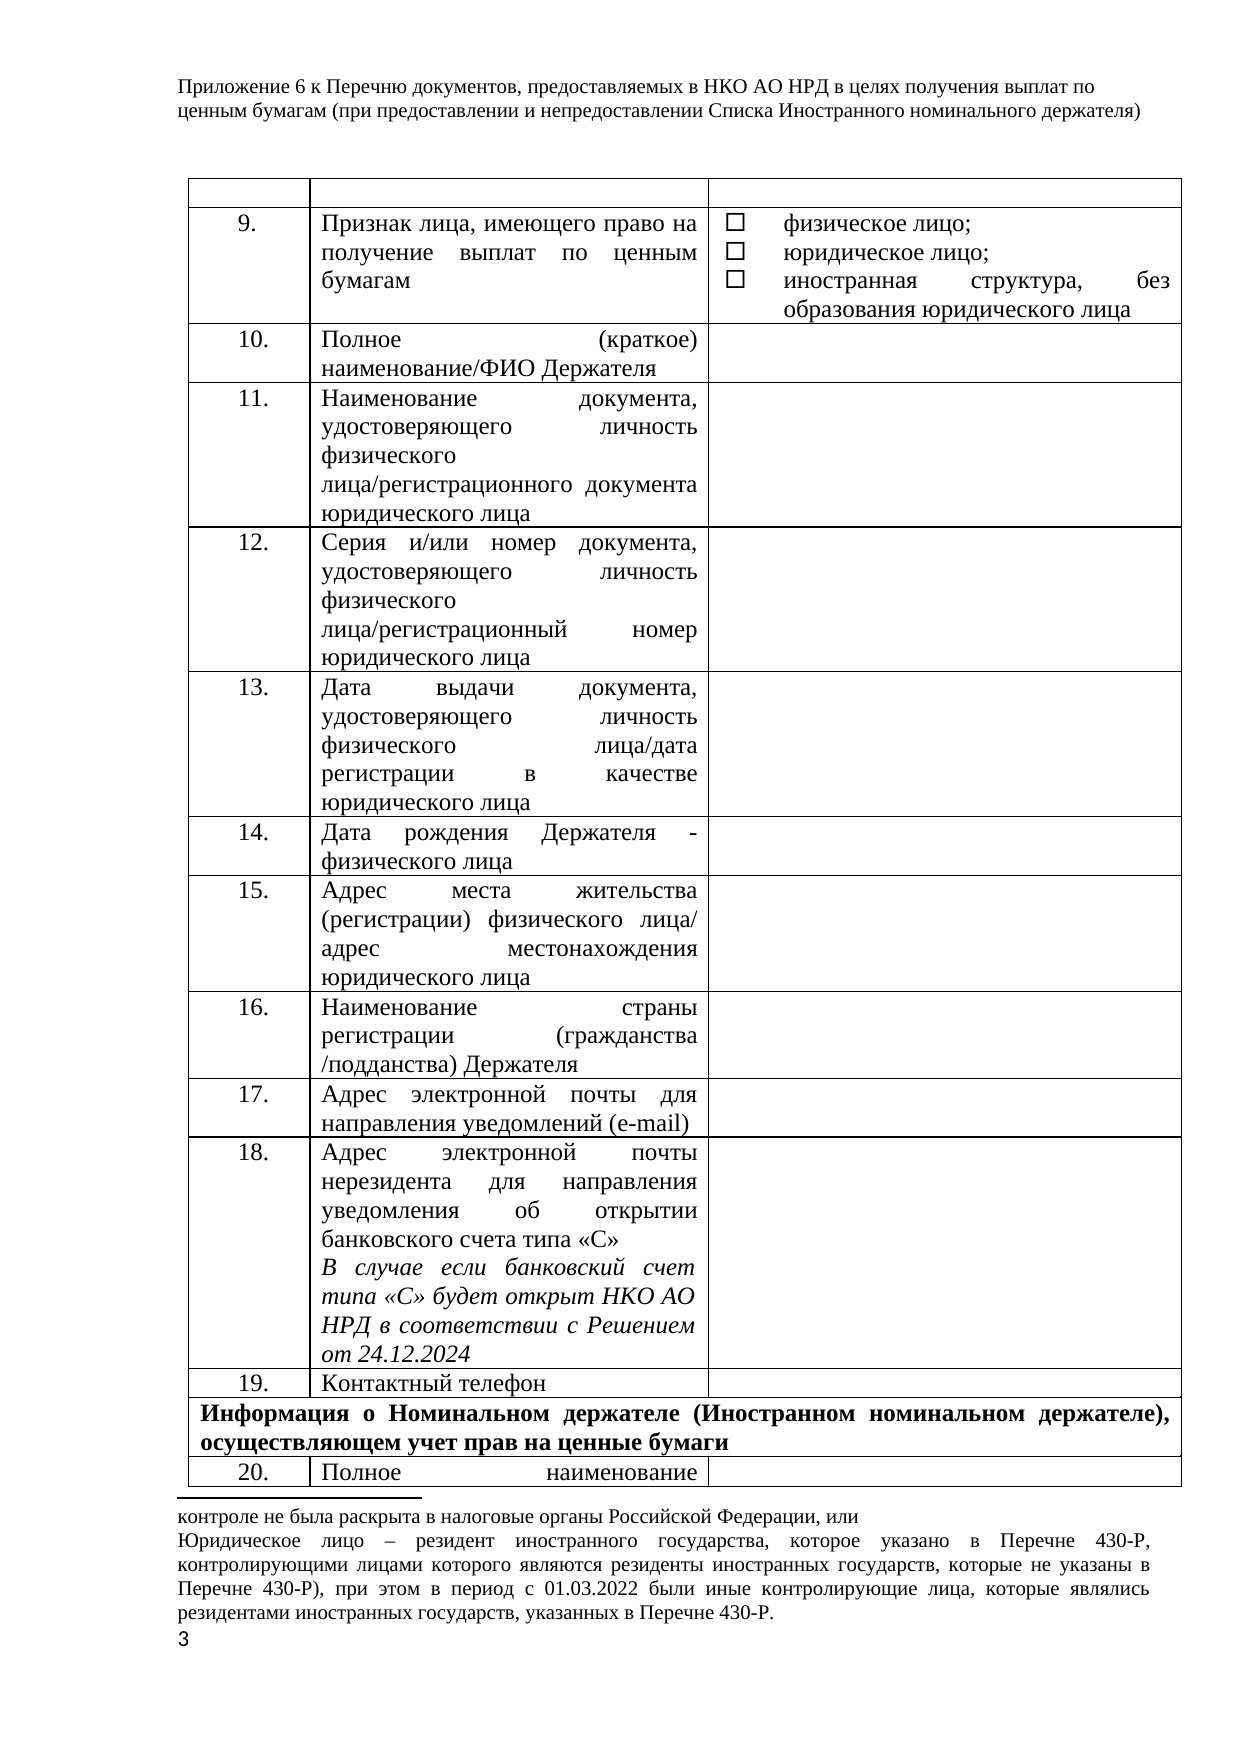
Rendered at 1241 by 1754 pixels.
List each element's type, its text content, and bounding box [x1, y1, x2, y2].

table_cell Контактный телефон [311, 1369, 708, 1397]
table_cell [311, 1457, 708, 1486]
table_cell [709, 1079, 1181, 1136]
table_cell Признак лица, имеющего право на получение выплат по ценным бумагам [311, 208, 708, 323]
table_cell [709, 1457, 1181, 1486]
table_cell [709, 528, 1181, 671]
table_cell [189, 672, 309, 816]
table_cell Серия и/или номер документа, удостоверяющего личность физического лица/регистрационный номер юридического лица [311, 528, 708, 671]
table_cell [709, 817, 1181, 874]
table_cell [189, 1369, 309, 1397]
table_cell [709, 324, 1181, 382]
table_cell [189, 992, 309, 1078]
table_cell Наименование документа, удостоверяющего личность физического лица/регистрационного документа юридического лица [311, 383, 708, 526]
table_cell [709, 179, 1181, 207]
table_cell Дата рождения Держателя - физического лица [311, 817, 708, 874]
table_cell [189, 1079, 309, 1136]
table_cell Информация о Номинальном держателе (Иностранном номинальном держателе), осуществляющем учет прав на ценные бумаги [189, 1398, 1181, 1456]
table_cell Полное (краткое) наименование/ФИО Держателя [311, 324, 708, 382]
table_cell Дата выдачи документа, удостоверяющего личность физического лица/дата регистрации в качестве юридического лица [311, 672, 708, 816]
table_cell Адрес электронной почты нерезидента для направления уведомления об открытии банковского счета типа «С» В случае если банковский счет типа «С» будет открыт НКО АО НРД в соответствии с Решением от 24.12.2024 [311, 1138, 708, 1367]
table_cell [709, 992, 1181, 1078]
table_cell [709, 672, 1181, 816]
table_cell Адрес электронной почты для направления уведомлений (e-mail) [311, 1079, 708, 1136]
table_cell [709, 383, 1181, 526]
table_cell Адрес места жительства (регистрации) физического лица/ адрес местонахождения юридического лица [311, 876, 708, 991]
table_cell [709, 876, 1181, 991]
table_cell [709, 1138, 1181, 1367]
table_cell [189, 1138, 309, 1367]
table_cell [189, 817, 309, 874]
table_cell [189, 383, 309, 526]
table_cell Наименование страны регистрации (гражданства /подданства) Держателя [311, 992, 708, 1078]
table_cell [189, 208, 309, 323]
table_cell [189, 324, 309, 382]
table_cell [189, 528, 309, 671]
table_cell физическое лицо; юридическое лицо; иностранная структура, без образования юридического лица [709, 208, 1181, 323]
table_cell [709, 1369, 1181, 1397]
table_cell [189, 1457, 309, 1486]
table_cell [189, 876, 309, 991]
